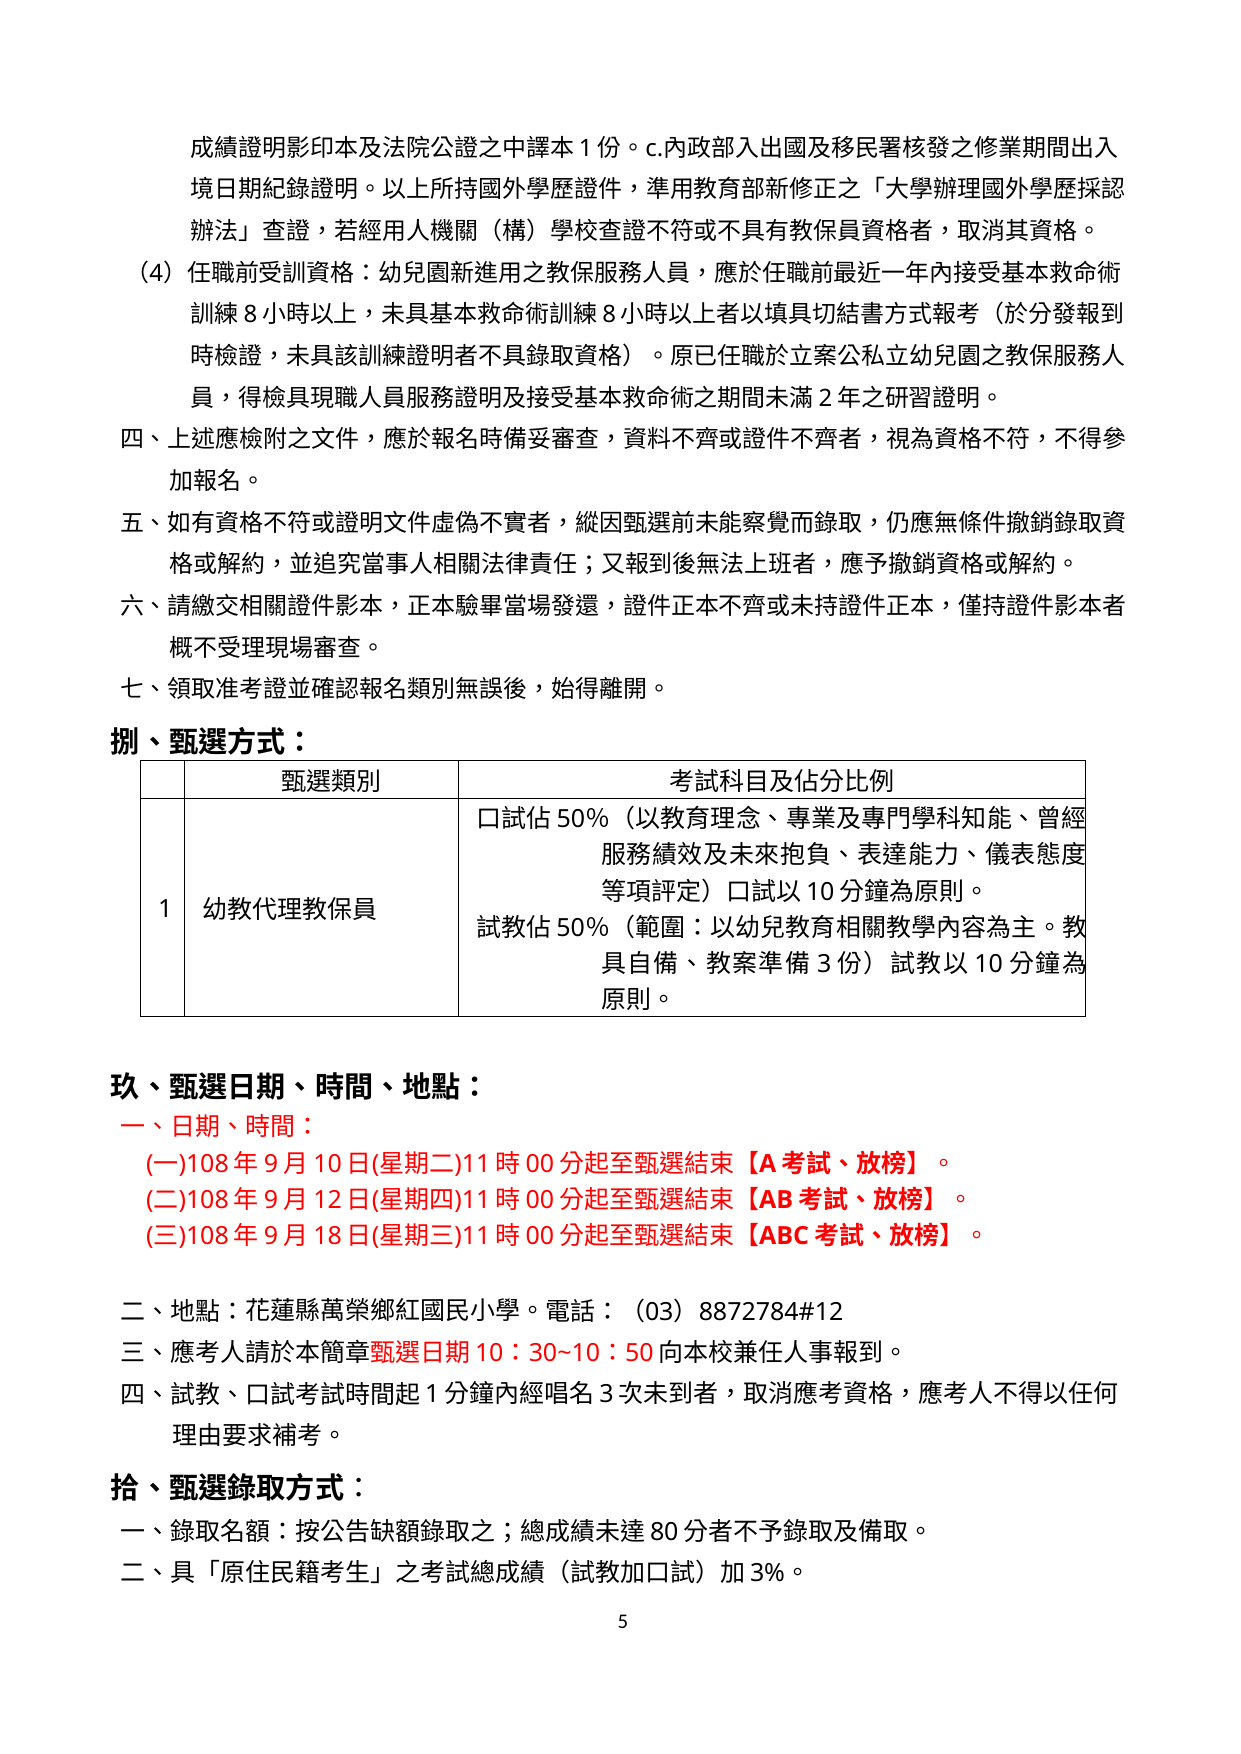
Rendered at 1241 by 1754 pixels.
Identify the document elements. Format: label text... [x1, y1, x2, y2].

text 七、領取准考證並確認報名類別無誤後，始得離開。 [120, 664, 1130, 706]
text 六、請繳交相關證件影本，正本驗畢當場發還，證件正本不齊或未持證件正本，僅持證件影本者概不受理現場審查。 [120, 581, 1130, 664]
text 捌、甄選方式： [111, 719, 1132, 760]
text (二)108年9月12日(星期四)11時00分起至甄選結束【AB考試、放榜】。 [146, 1179, 1134, 1216]
text 三、應考人請於本簡章甄選日期10：30~10：50向本校兼任人事報到。 [120, 1328, 1130, 1369]
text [125, 123, 1130, 248]
text 一、錄取名額：按公告缺額錄取之；總成績未達80分者不予錄取及備取。 [120, 1507, 1130, 1548]
table_cell 口試佔50％（以教育理念、專業及專門學科知能、曾經服務績效及未來抱負、表達能力、儀表態度等項評定）口試以10分鐘為原則。 試教佔50％（範圍：以幼兒教育相關教學內容為主。教具自備、教案準備3份）試教以10分鐘為原則。 [459, 799, 1085, 1016]
text (三)108年9月18日(星期三)11時00分起至甄選結束【ABC考試、放榜】。 [146, 1216, 1134, 1252]
table_header [141, 761, 184, 798]
table_header 考試科目及佔分比例 [459, 761, 1085, 798]
text （4）任職前受訓資格：幼兒園新進用之教保服務人員，應於任職前最近一年內接受基本救命術訓練8小時以上，未具基本救命術訓練8小時以上者以填具切結書方式報考（於分發報到時檢證，未具該訓練證明者不具錄取資格）。原已任職於立案公私立幼兒園之教保服務人員，得檢具現職人員服務證明及接受基本救命術之期間未滿2年之研習證明。 [125, 248, 1130, 414]
table_header 甄選類別 [185, 761, 458, 798]
table_cell 幼教代理教保員 [185, 799, 458, 1016]
text 玖、甄選日期、時間、地點： [111, 1064, 1132, 1106]
text 四、上述應檢附之文件，應於報名時備妥審查，資料不齊或證件不齊者，視為資格不符，不得參加報名。 [120, 414, 1130, 498]
text 二、地點：花蓮縣萬榮鄉紅國民小學。電話：（03）8872784#12 [120, 1286, 1130, 1328]
text 二、具「原住民籍考生」之考試總成績（試教加口試）加3%。 [120, 1548, 1130, 1590]
text (一)108年9月10日(星期二)11時00分起至甄選結束【A考試、放榜】。 [146, 1143, 1134, 1179]
table_cell 1 [141, 799, 184, 1016]
text 五、如有資格不符或證明文件虛偽不實者，縱因甄選前未能察覺而錄取，仍應無條件撤銷錄取資格或解約，並追究當事人相關法律責任；又報到後無法上班者，應予撤銷資格或解約。 [120, 498, 1130, 581]
text 拾、甄選錄取方式： [111, 1465, 1132, 1507]
text 一、日期、時間： [120, 1106, 1130, 1143]
text 四、試教、口試考試時間起1分鐘內經唱名3次未到者，取消應考資格，應考人不得以任何理由要求補考。 [120, 1369, 1130, 1453]
